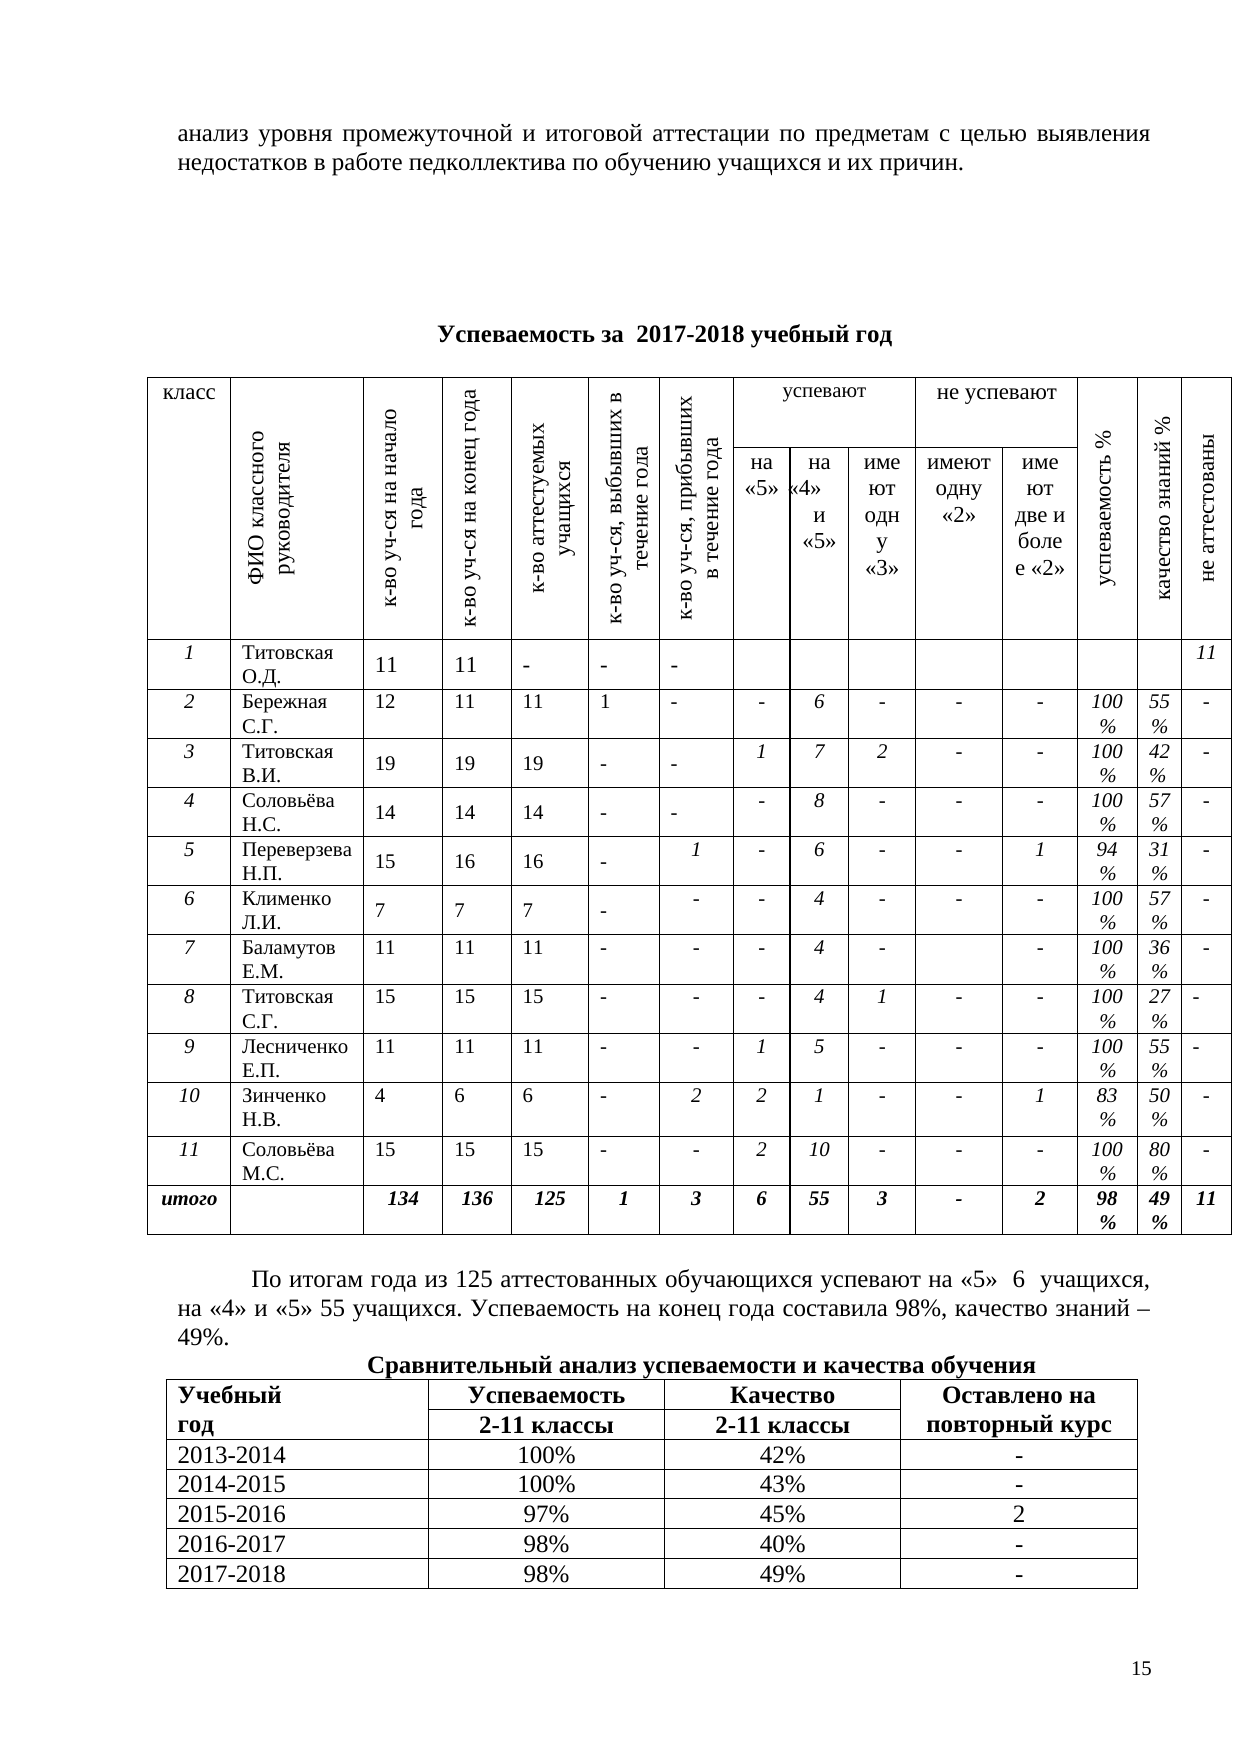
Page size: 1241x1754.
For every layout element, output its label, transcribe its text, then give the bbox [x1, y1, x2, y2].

table_cell - [589, 1034, 659, 1082]
table_cell - [1182, 788, 1231, 836]
table_cell Титовская О.Д. [231, 640, 363, 688]
table_cell 19 [443, 739, 511, 787]
table_cell 6 [443, 1083, 511, 1136]
table_cell 11 [148, 1137, 230, 1185]
table_cell 55% [1138, 690, 1181, 738]
table_cell 2 [849, 739, 915, 787]
table_cell 2016-2017 [167, 1529, 428, 1558]
table_cell - [589, 935, 659, 983]
table_cell - [660, 886, 733, 934]
table_cell 11 [364, 935, 442, 983]
table_cell - [589, 1137, 659, 1185]
table_cell 98% [429, 1559, 664, 1588]
table_cell - [849, 1083, 915, 1136]
table_cell Соловьёва М.С. [231, 1137, 363, 1185]
table_cell 49% [1138, 1186, 1181, 1234]
table_cell 57% [1138, 886, 1181, 934]
table_cell 4 [791, 985, 848, 1033]
text Сравнительный анализ успеваемости и качества обучения [177, 1350, 1152, 1379]
table_cell - [589, 1083, 659, 1136]
table_cell 14 [443, 788, 511, 836]
table_cell 5 [148, 837, 230, 885]
table_cell имеют одну «2» [916, 448, 1002, 639]
table_cell 42% [1138, 739, 1181, 787]
table_cell 100% [1078, 935, 1137, 983]
table_cell - [901, 1470, 1137, 1498]
table_cell 7 [791, 739, 848, 787]
table_cell 57% [1138, 788, 1181, 836]
table_cell - [660, 690, 733, 738]
table_cell - [734, 935, 789, 983]
table_header класс [148, 378, 230, 639]
table_cell 6 [512, 1083, 588, 1136]
table_cell на «4» и «5» [791, 448, 848, 639]
table_cell - [1182, 886, 1231, 934]
table_cell - [849, 1137, 915, 1185]
table_cell 4 [791, 935, 848, 983]
table_cell 6 [734, 1186, 789, 1234]
table_cell 136 [443, 1186, 511, 1234]
table_cell - [660, 788, 733, 836]
table_cell - [734, 788, 789, 836]
table_cell - [916, 837, 1002, 885]
table_cell 100% [1078, 1137, 1137, 1185]
table_cell Титовская С.Г. [231, 985, 363, 1033]
table_header Учебный год [167, 1380, 428, 1439]
table_cell Баламутов Е.М. [231, 935, 363, 983]
table_cell 15 [364, 985, 442, 1033]
table_cell 1 [791, 1083, 848, 1136]
table_cell - [916, 886, 1002, 934]
table_cell - [916, 1034, 1002, 1082]
table_cell - [1182, 1034, 1231, 1082]
table_header к-во уч-ся на конец года [443, 378, 511, 639]
table_cell - [660, 1034, 733, 1082]
table_cell 15 [443, 1137, 511, 1185]
table_cell [916, 935, 1002, 983]
table_cell 11 [443, 1034, 511, 1082]
table_cell 2-11 классы [665, 1410, 900, 1439]
table_cell 100% [429, 1440, 664, 1468]
table_cell 7 [364, 886, 442, 934]
table_cell 11 [512, 1034, 588, 1082]
table_cell Клименко Л.И. [231, 886, 363, 934]
table_header к-во уч-ся, прибывших в течение года [660, 378, 733, 639]
table_cell Бережная С.Г. [231, 690, 363, 738]
table_cell - [589, 985, 659, 1033]
table_header качество знаний % [1138, 378, 1181, 639]
table_cell 11 [1182, 1186, 1231, 1234]
table_cell - [1003, 1034, 1077, 1082]
table_cell 5 [791, 1034, 848, 1082]
table_cell - [1003, 739, 1077, 787]
table_cell - [660, 739, 733, 787]
table_cell Зинченко Н.В. [231, 1083, 363, 1136]
table_cell - [734, 837, 789, 885]
table_cell - [849, 935, 915, 983]
table_cell - [734, 886, 789, 934]
table_cell 1 [589, 690, 659, 738]
table_cell - [849, 690, 915, 738]
table_cell 15 [364, 1137, 442, 1185]
table_cell - [916, 788, 1002, 836]
table_cell 2017-2018 [167, 1559, 428, 1588]
table_cell 15 [512, 1137, 588, 1185]
table_cell 100% [1078, 788, 1137, 836]
table_cell [849, 640, 915, 688]
table_cell 2 [734, 1137, 789, 1185]
table_cell 4 [364, 1083, 442, 1136]
table_cell 1 [849, 985, 915, 1033]
table_cell 2 [734, 1083, 789, 1136]
table_cell Соловьёва Н.С. [231, 788, 363, 836]
table_cell 6 [148, 886, 230, 934]
table_cell 1 [148, 640, 230, 688]
table_cell - [916, 739, 1002, 787]
table_cell 100% [429, 1470, 664, 1498]
table_cell 2 [660, 1083, 733, 1136]
table_cell - [1003, 935, 1077, 983]
table_cell 3 [849, 1186, 915, 1234]
table_cell 3 [148, 739, 230, 787]
table_header к-во уч-ся на начало года [364, 378, 442, 639]
table_cell 11 [364, 1034, 442, 1082]
table_cell [916, 640, 1002, 688]
table_cell 10 [791, 1137, 848, 1185]
table_cell 8 [148, 985, 230, 1033]
table_cell 16 [512, 837, 588, 885]
table_cell - [849, 1034, 915, 1082]
table_cell 16 [443, 837, 511, 885]
table_cell 100% [1078, 1034, 1137, 1082]
table_cell 2-11 классы [429, 1410, 664, 1439]
table_cell Титовская В.И. [231, 739, 363, 787]
table_header Качество [665, 1380, 900, 1409]
table_cell 100% [1078, 886, 1137, 934]
table_cell 80% [1138, 1137, 1181, 1185]
table_cell [1138, 640, 1181, 688]
table_header успевают [734, 378, 915, 447]
table_cell - [512, 640, 588, 688]
table_cell 100% [1078, 985, 1137, 1033]
table_cell - [916, 1137, 1002, 1185]
table_cell 2 [148, 690, 230, 738]
table_cell 97% [429, 1499, 664, 1528]
table_cell 2 [901, 1499, 1137, 1528]
table_cell [231, 1186, 363, 1234]
table_cell - [1182, 985, 1231, 1033]
table_cell 50% [1138, 1083, 1181, 1136]
table_cell - [1182, 837, 1231, 885]
table_cell 7 [512, 886, 588, 934]
table_cell 36% [1138, 935, 1181, 983]
table_header не аттестованы [1182, 378, 1231, 639]
table_cell - [916, 1186, 1002, 1234]
table_cell име ют две и более «2» [1003, 448, 1077, 639]
table_cell [791, 640, 848, 688]
table_cell 98% [1078, 1186, 1137, 1234]
table_cell 31% [1138, 837, 1181, 885]
table_cell - [916, 690, 1002, 738]
table_cell на «5» [734, 448, 789, 639]
table_cell 94% [1078, 837, 1137, 885]
table_cell 15 [443, 985, 511, 1033]
table_cell - [589, 788, 659, 836]
table_cell итого [148, 1186, 230, 1234]
table_cell - [849, 788, 915, 836]
table_cell 83% [1078, 1083, 1137, 1136]
table_cell - [916, 985, 1002, 1033]
table_cell [1003, 640, 1077, 688]
table_header к-во уч-ся, выбывших в течение года [589, 378, 659, 639]
table_cell - [660, 935, 733, 983]
table_cell 40% [665, 1529, 900, 1558]
table_cell 3 [660, 1186, 733, 1234]
table_cell 1 [734, 1034, 789, 1082]
table_cell [1078, 640, 1137, 688]
table_cell - [734, 985, 789, 1033]
table_cell - [660, 985, 733, 1033]
table_cell 6 [791, 837, 848, 885]
table_header не успевают [916, 378, 1077, 447]
table_cell 9 [148, 1034, 230, 1082]
table_cell - [589, 640, 659, 688]
table_header успеваемость % [1078, 378, 1137, 639]
table_cell 2 [1003, 1186, 1077, 1234]
table_cell [734, 640, 789, 688]
table_cell 43% [665, 1470, 900, 1498]
table_cell - [589, 837, 659, 885]
table_cell 1 [1003, 837, 1077, 885]
table_cell 49% [665, 1559, 900, 1588]
table_cell - [849, 837, 915, 885]
table_cell - [660, 640, 733, 688]
table_cell 15 [364, 837, 442, 885]
table_cell 2014-2015 [167, 1470, 428, 1498]
table_cell 1 [734, 739, 789, 787]
table_cell - [901, 1559, 1137, 1588]
table_cell 27% [1138, 985, 1181, 1033]
table_cell - [1003, 1137, 1077, 1185]
table_cell Лесниченко Е.П. [231, 1034, 363, 1082]
table_cell 10 [148, 1083, 230, 1136]
table_cell 11 [443, 935, 511, 983]
table_cell 7 [443, 886, 511, 934]
table_cell 11 [443, 640, 511, 688]
table_cell - [1003, 886, 1077, 934]
text По итогам года из 125 аттестованных обучающихся успевают на «5» 6 учащихся, на «4» и «5» 55 учащихся. Успеваемость на конец года составила 98%, качество знаний – 49%. [177, 1264, 1152, 1350]
table_cell 1 [660, 837, 733, 885]
table_cell - [589, 739, 659, 787]
table_cell - [1182, 1137, 1231, 1185]
table_cell 11 [512, 935, 588, 983]
table_cell 45% [665, 1499, 900, 1528]
table_cell 98% [429, 1529, 664, 1558]
table_cell 14 [512, 788, 588, 836]
table_header ФИО классного руководителя [231, 378, 363, 639]
table_cell 1 [589, 1186, 659, 1234]
table_cell 55 [791, 1186, 848, 1234]
table_cell 12 [364, 690, 442, 738]
table_cell 11 [1182, 640, 1231, 688]
table_cell - [734, 690, 789, 738]
table_header Оставлено на повторный курс [901, 1380, 1137, 1439]
table_cell 2013-2014 [167, 1440, 428, 1468]
table_cell 55% [1138, 1034, 1181, 1082]
table_cell 19 [364, 739, 442, 787]
table_cell 11 [443, 690, 511, 738]
table_cell 100% [1078, 739, 1137, 787]
table_cell 8 [791, 788, 848, 836]
table_cell - [589, 886, 659, 934]
table_cell - [1182, 935, 1231, 983]
table_cell - [660, 1137, 733, 1185]
table_cell 15 [512, 985, 588, 1033]
table_cell 134 [364, 1186, 442, 1234]
table_cell 4 [791, 886, 848, 934]
table_cell - [1003, 690, 1077, 738]
table_header Успеваемость [429, 1380, 664, 1409]
table_cell - [1182, 690, 1231, 738]
table_cell - [901, 1440, 1137, 1468]
table_cell - [1003, 985, 1077, 1033]
table_cell 11 [512, 690, 588, 738]
table_header к-во аттестуемых учащихся [512, 378, 588, 639]
table_cell 11 [364, 640, 442, 688]
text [177, 118, 1152, 176]
table_cell 6 [791, 690, 848, 738]
text Успеваемость за 2017-2018 учебный год [177, 319, 1152, 348]
table_cell 14 [364, 788, 442, 836]
table_cell - [849, 886, 915, 934]
table_cell - [1182, 739, 1231, 787]
table_cell 1 [1003, 1083, 1077, 1136]
table_cell Переверзева Н.П. [231, 837, 363, 885]
table_cell 19 [512, 739, 588, 787]
table_cell 42% [665, 1440, 900, 1468]
table_cell 7 [148, 935, 230, 983]
table_cell - [1003, 788, 1077, 836]
table_cell - [1182, 1083, 1231, 1136]
table_cell 4 [148, 788, 230, 836]
table_cell 2015-2016 [167, 1499, 428, 1528]
table_cell 100% [1078, 690, 1137, 738]
table_cell имеют одну «3» [849, 448, 915, 639]
table_cell - [916, 1083, 1002, 1136]
table_cell 125 [512, 1186, 588, 1234]
table_cell - [901, 1529, 1137, 1558]
